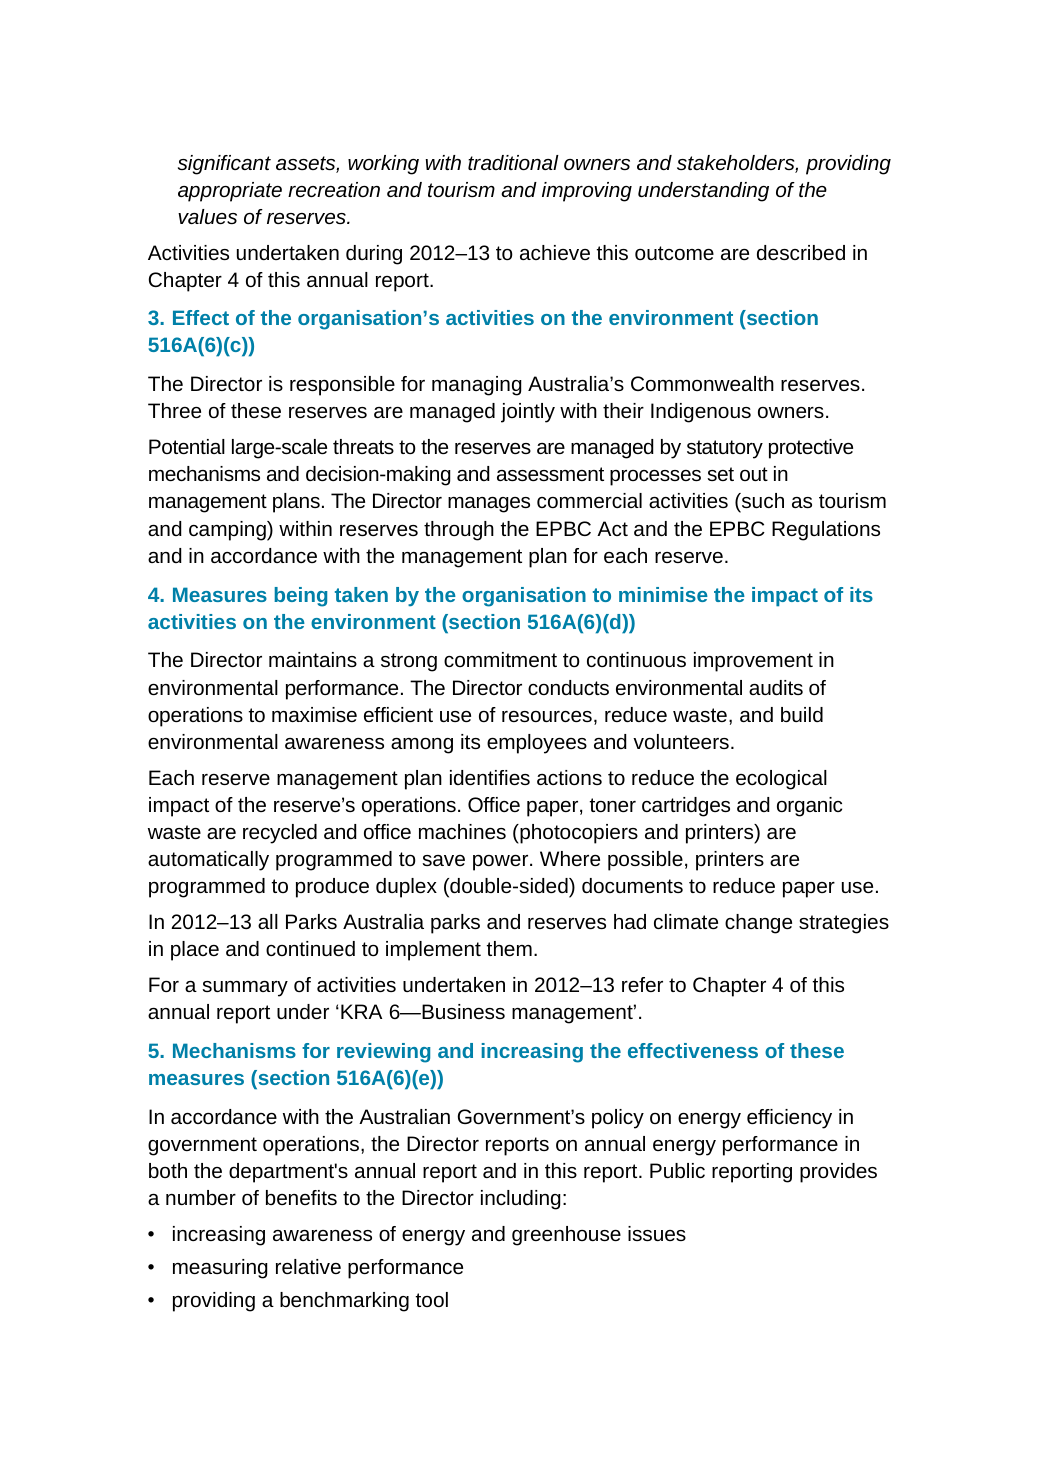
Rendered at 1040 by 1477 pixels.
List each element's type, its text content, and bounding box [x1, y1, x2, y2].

text The Director is responsible for managing Australia’s Commonwealth reserves. Three of these reserves are managed jointly with their Indigenous owners. [148, 369, 892, 423]
text Potential large-scale threats to the reserves are managed by statutory protective mechanisms and decision-making and assessment processes set out in management plans. The Director manages commercial activities (such as tourism and camping) within reserves through the EPBC Act and the EPBC Regulations and in accordance with the management plan for each reserve. [148, 432, 892, 567]
text increasing awareness of energy and greenhouse issues [148, 1219, 892, 1246]
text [177, 148, 892, 229]
text In 2012–13 all Parks Australia parks and reserves had climate change strategies in place and continued to implement them. [148, 907, 892, 961]
text 4. Measures being taken by the organisation to minimise the impact of its activities on the environment (section 516A(6)(d)) [148, 579, 892, 633]
text In accordance with the Australian Government’s policy on energy efficiency in government operations, the Director reports on annual energy performance in both the department's annual report and in this report. Public reporting provides a number of benefits to the Director including: [148, 1102, 892, 1210]
text The Director maintains a strong commitment to continuous improvement in environmental performance. The Director conducts environmental audits of operations to maximise efficient use of resources, reduce waste, and build environmental awareness among its employees and volunteers. [148, 645, 892, 753]
text providing a benchmarking tool [148, 1285, 892, 1312]
text Each reserve management plan identifies actions to reduce the ecological impact of the reserve’s operations. Office paper, toner cartridges and organic waste are recycled and office machines (photocopiers and printers) are automatically programmed to save power. Where possible, printers are programmed to produce duplex (double-sided) documents to reduce paper use. [148, 762, 892, 898]
text 5. Mechanisms for reviewing and increasing the effectiveness of these measures (section 516A(6)(e)) [148, 1036, 892, 1090]
text measuring relative performance [148, 1252, 892, 1279]
text For a summary of activities undertaken in 2012–13 refer to Chapter 4 of this annual report under ‘KRA 6—Business management’. [148, 970, 892, 1024]
text 3. Effect of the organisation’s activities on the environment (section 516A(6)(c)) [148, 303, 892, 357]
text Activities undertaken during 2012–13 to achieve this outcome are described in Chapter 4 of this annual report. [148, 237, 892, 291]
